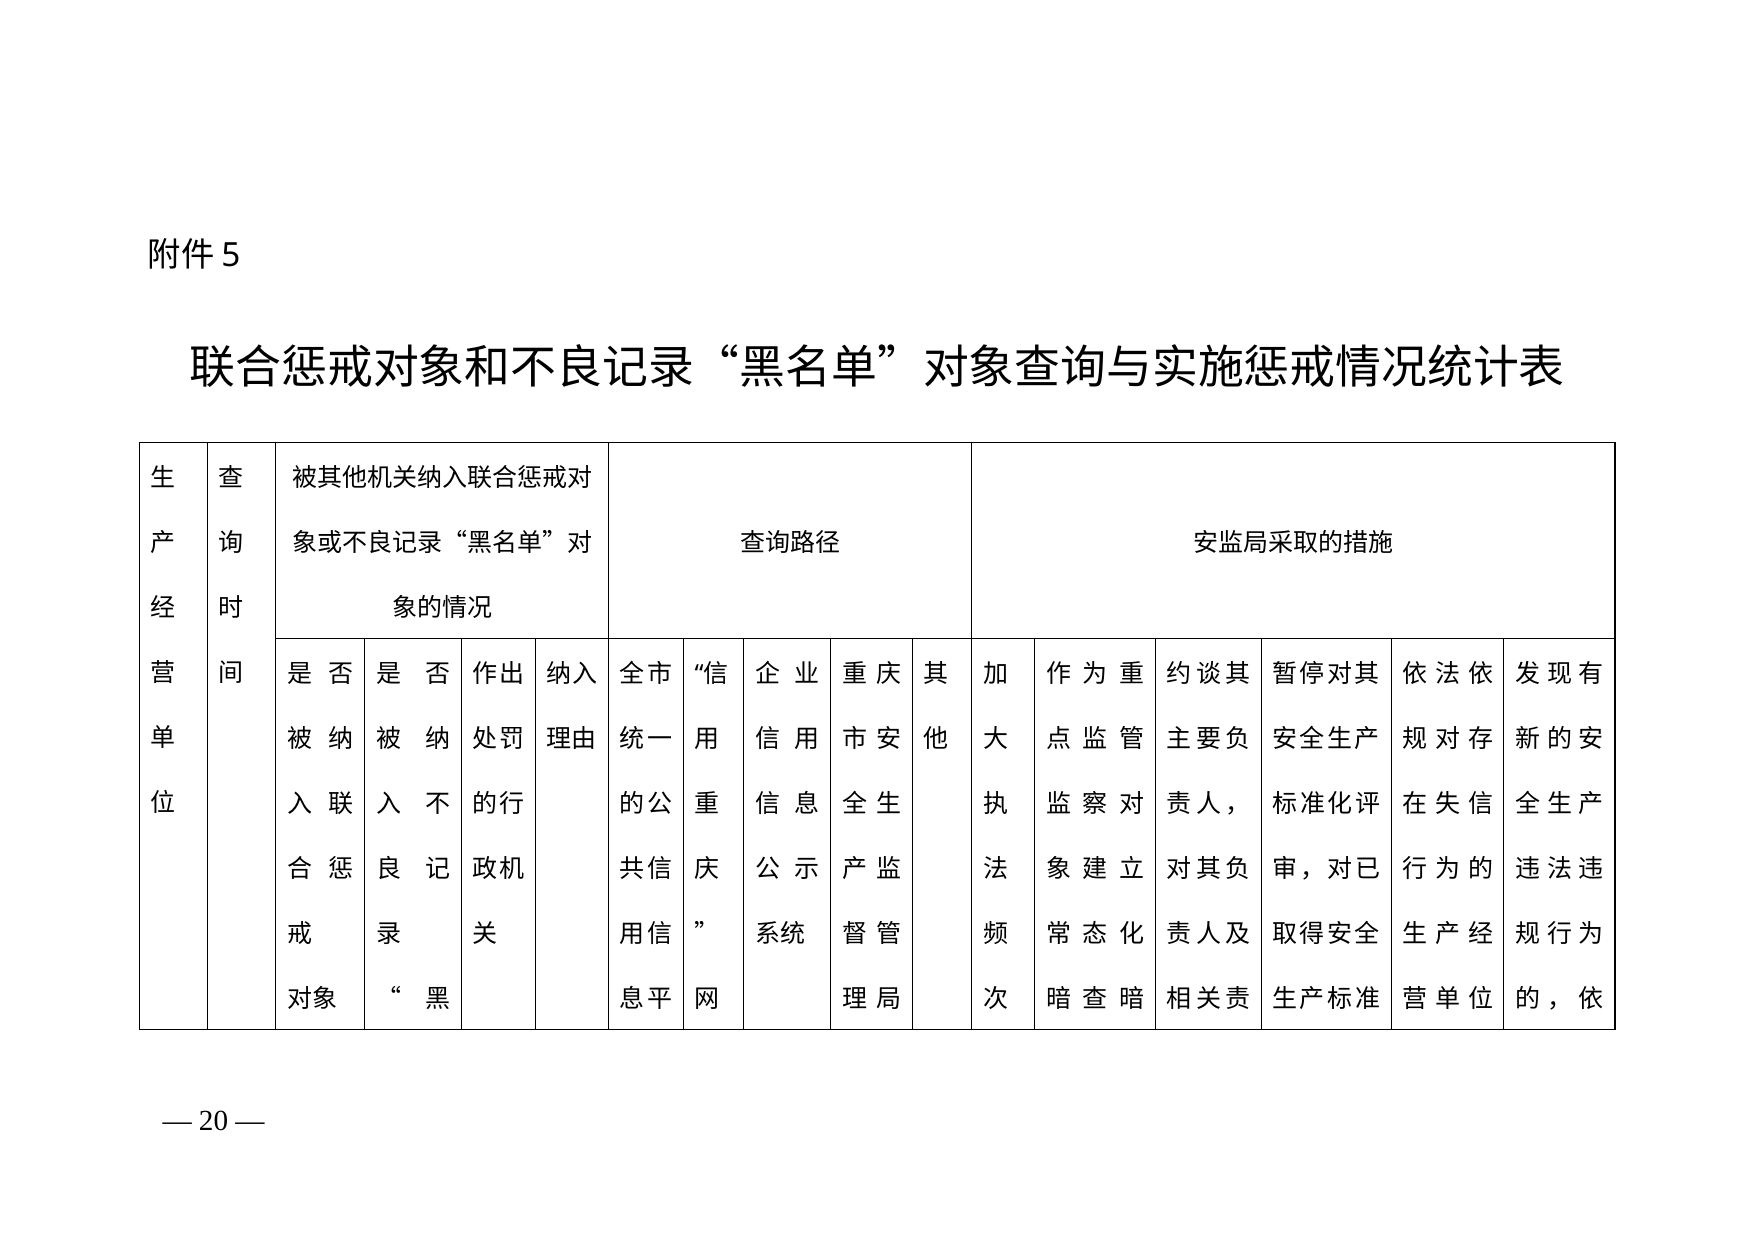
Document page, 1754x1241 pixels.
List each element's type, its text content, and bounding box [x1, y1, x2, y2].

table_cell 是否被纳入联合惩戒 对象 [276, 639, 364, 1029]
table_cell 企业信用信息公示系统 [744, 639, 830, 1029]
table_cell 重庆市安全生产监督管理局公众信息网 [831, 639, 912, 1029]
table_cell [1262, 639, 1391, 1029]
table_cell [1504, 639, 1614, 1029]
table_header 查询时间 [208, 443, 275, 1029]
table_cell “信用重庆”网站 [684, 639, 743, 1029]
text 附件5 [148, 220, 1606, 285]
table_header 查询路径 [609, 443, 971, 638]
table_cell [1156, 639, 1261, 1029]
table_cell 是否被纳入不良记录“黑名单”对象 [365, 639, 461, 1029]
text 联合惩戒对象和不良记录“黑名单”对象查询与实施惩戒情况统计表 [148, 330, 1606, 397]
table_cell 加大执法频次 [972, 639, 1034, 1029]
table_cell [1392, 639, 1503, 1029]
table_cell 其他 [913, 639, 971, 1029]
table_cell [1035, 639, 1155, 1029]
table_cell 作出处罚的行政机关 [462, 639, 535, 1029]
table_cell 全市统一的公共信用信息平台 [609, 639, 683, 1029]
table_header 被其他机关纳入联合惩戒对象或不良记录“黑名单”对象的情况 [276, 443, 608, 638]
table_header 生产经营单位 [140, 443, 207, 1029]
table_header 安监局采取的措施 [972, 443, 1614, 638]
table_cell 纳入理由 [536, 639, 608, 1029]
